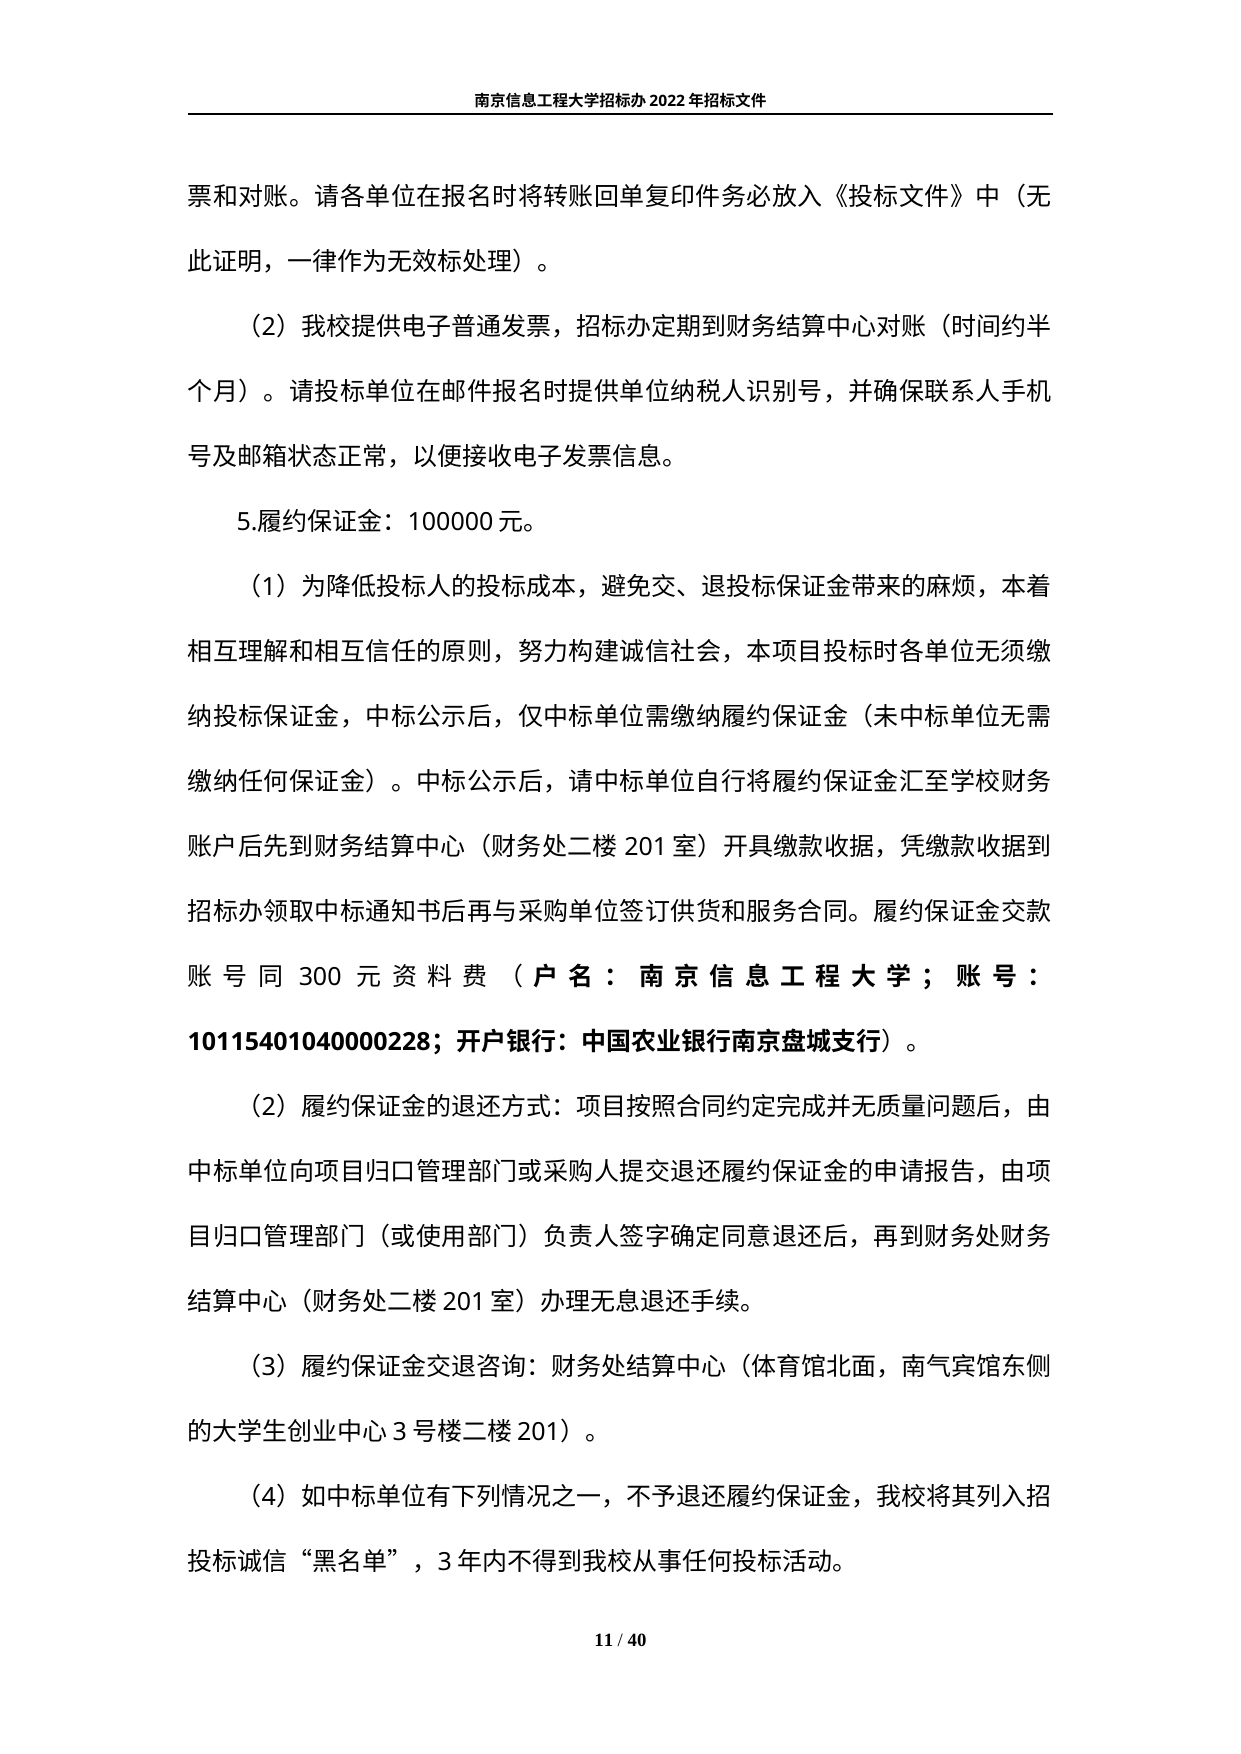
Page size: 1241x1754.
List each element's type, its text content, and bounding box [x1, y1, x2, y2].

text （2）我校提供电子普通发票，招标办定期到财务结算中心对账（时间约半个月）。请投标单位在邮件报名时提供单位纳税人识别号，并确保联系人手机号及邮箱状态正常，以便接收电子发票信息。 [187, 292, 1053, 487]
text 5.履约保证金：100000元。 [187, 487, 1053, 552]
text （4）如中标单位有下列情况之一，不予退还履约保证金，我校将其列入招投标诚信“黑名单”，3年内不得到我校从事任何投标活动。 [187, 1462, 1053, 1592]
text （3）履约保证金交退咨询：财务处结算中心（体育馆北面，南气宾馆东侧的大学生创业中心3号楼二楼201）。 [187, 1332, 1053, 1462]
text （1）为降低投标人的投标成本，避免交、退投标保证金带来的麻烦，本着相互理解和相互信任的原则，努力构建诚信社会，本项目投标时各单位无须缴纳投标保证金，中标公示后，仅中标单位需缴纳履约保证金（未中标单位无需缴纳任何保证金）。中标公示后，请中标单位自行将履约保证金汇至学校财务账户后先到财务结算中心（财务处二楼201室）开具缴款收据，凭缴款收据到招标办领取中标通知书后再与采购单位签订供货和服务合同。履约保证金交款账号同300元资料费（户名：南京信息工程大学；账号：10115401040000228；开户银行：中国农业银行南京盘城支行）。 [187, 552, 1053, 1072]
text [187, 162, 1053, 292]
text （2）履约保证金的退还方式：项目按照合同约定完成并无质量问题后，由中标单位向项目归口管理部门或采购人提交退还履约保证金的申请报告，由项目归口管理部门（或使用部门）负责人签字确定同意退还后，再到财务处财务结算中心（财务处二楼201室）办理无息退还手续。 [187, 1072, 1053, 1332]
